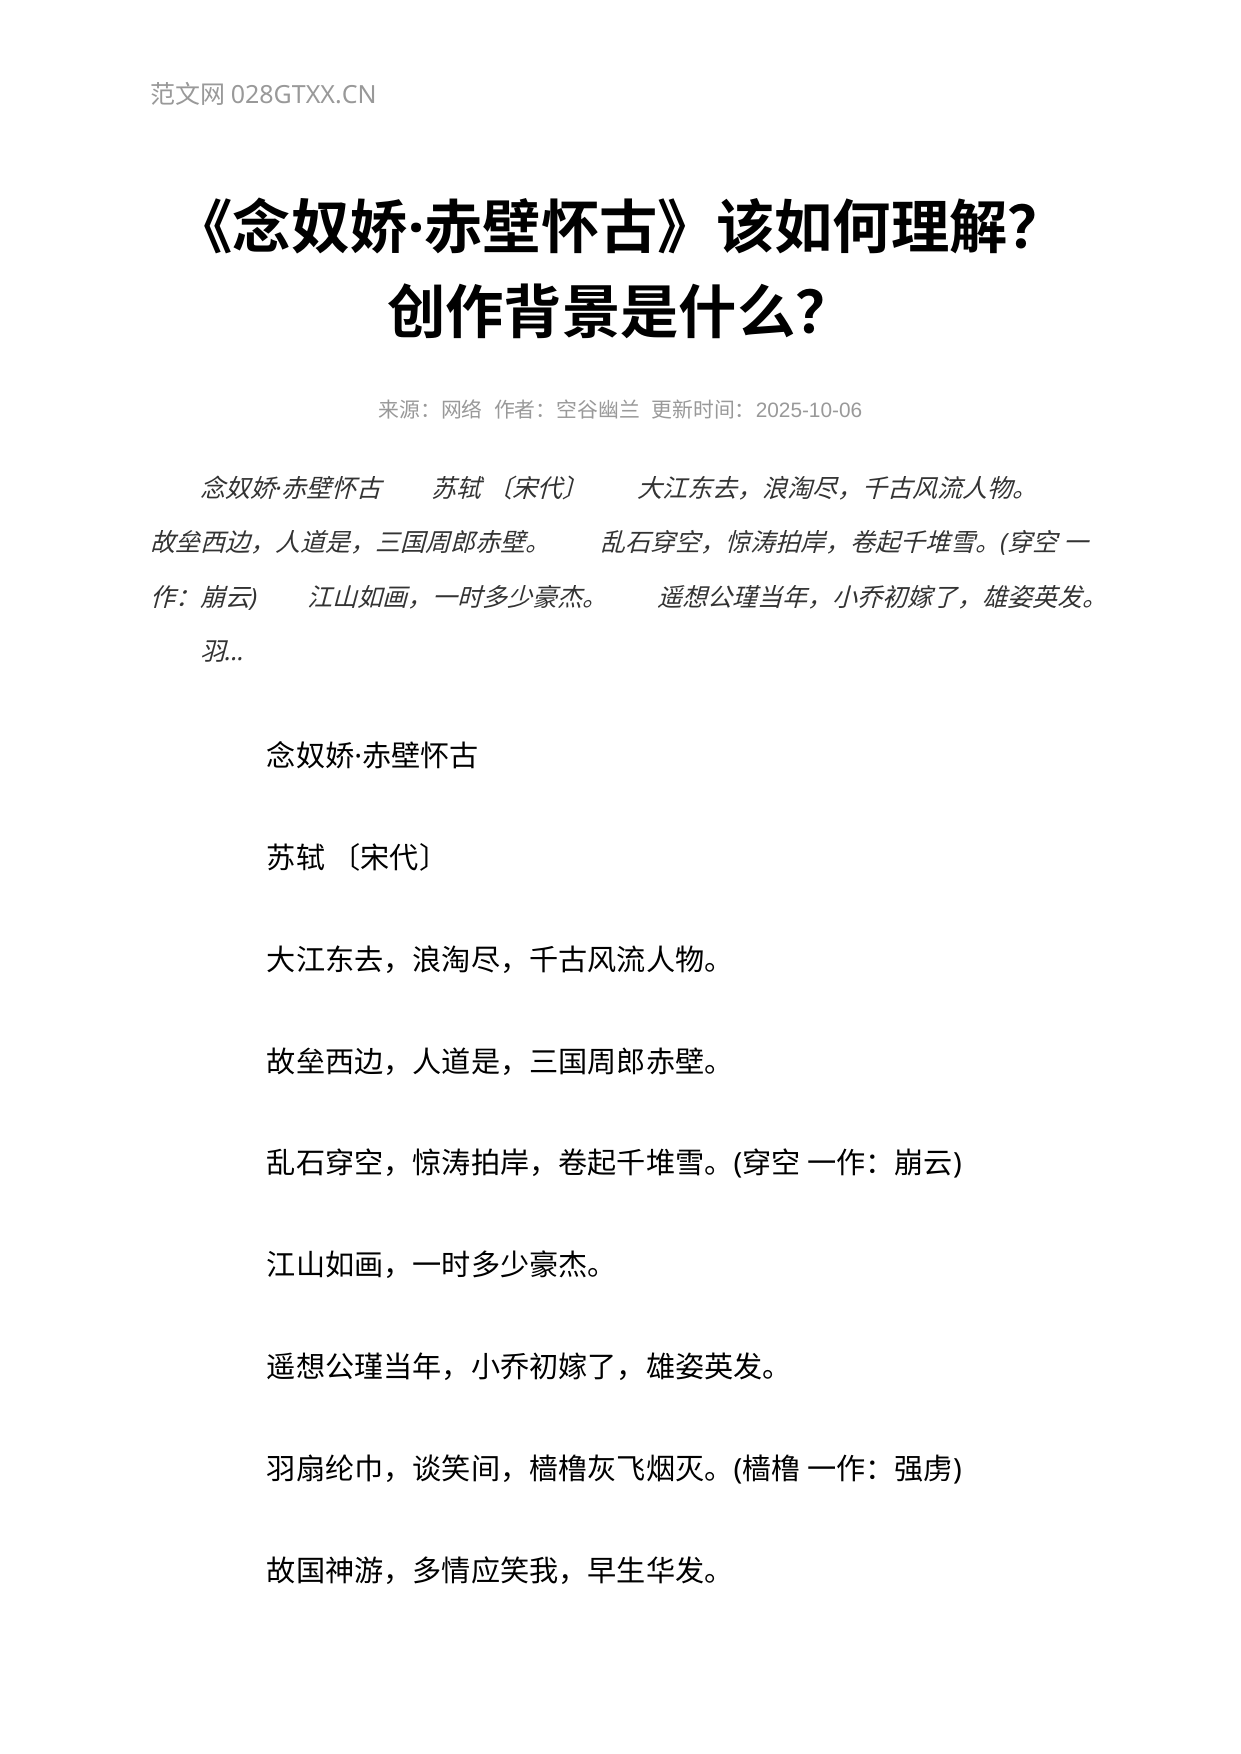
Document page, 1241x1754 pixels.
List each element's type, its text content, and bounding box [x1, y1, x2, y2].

text 来源：网络 作者：空谷幽兰 更新时间：2025-10-06 [150, 397, 1090, 421]
text 遥想公瑾当年，小乔初嫁了，雄姿英发。 [150, 1344, 1090, 1386]
subtitle 《念奴娇·赤壁怀古》该如何理解？创作背景是什么？ [150, 181, 1090, 351]
text 苏轼 〔宋代〕 [150, 834, 1090, 877]
text 故国神游，多情应笑我，早生华发。 [150, 1547, 1090, 1590]
text 念奴娇·赤壁怀古 [150, 733, 1090, 775]
text 乱石穿空，惊涛拍岸，卷起千堆雪。(穿空 一作：崩云) [150, 1140, 1090, 1182]
text 大江东去，浪淘尽，千古风流人物。 [150, 936, 1090, 979]
text 江山如画，一时多少豪杰。 [150, 1242, 1090, 1284]
text 羽扇纶巾，谈笑间，樯橹灰飞烟灭。(樯橹 一作：强虏) [150, 1445, 1090, 1488]
text 念奴娇·赤壁怀古 苏轼 〔宋代〕 大江东去，浪淘尽，千古风流人物。 故垒西边，人道是，三国周郎赤壁。 乱石穿空，惊涛拍岸，卷起千堆雪。(穿空 一作：崩云) 江山如画，一时多少豪杰。 遥想公瑾当年，小乔初嫁了，雄姿英发。 羽... [150, 468, 1090, 668]
text 故垒西边，人道是，三国周郎赤壁。 [150, 1038, 1090, 1080]
